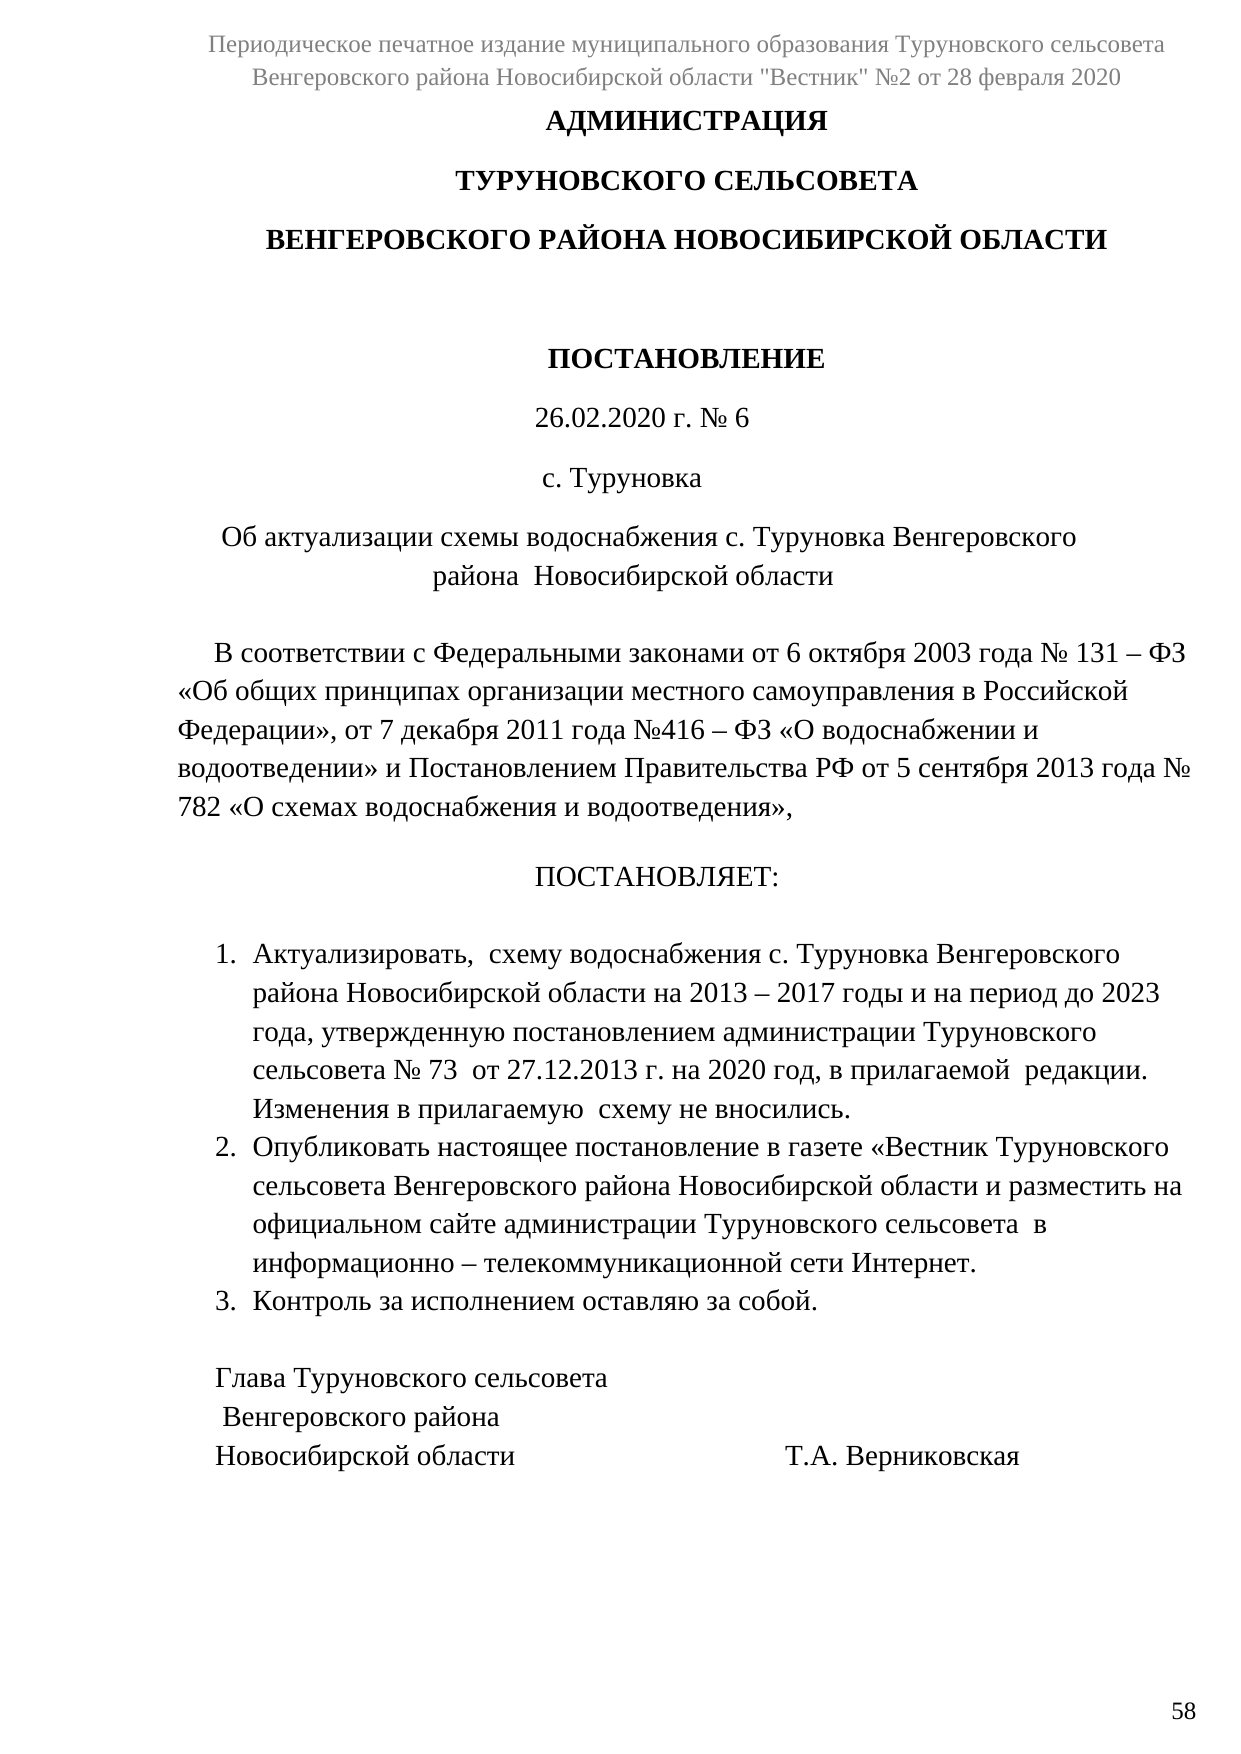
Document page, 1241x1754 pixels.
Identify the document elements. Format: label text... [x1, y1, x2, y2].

text района Новосибирской области [177, 558, 1196, 591]
text ТУРУНОВСКОГО СЕЛЬСОВЕТА [177, 163, 1196, 196]
list Актуализировать, схему водоснабжения с. Туруновка Венгеровского района Новосибирской области на 2013 – 2017 годы и на период до 2023 года, утвержденную постановлением администрации Туруновского сельсовета № 73 от 27.12.2013 г. на 2020 год, в прилагаемой редакции. Изменения в прилагаемую схему не вносились. [215, 937, 1196, 1124]
text АДМИНИСТРАЦИЯ [177, 103, 1196, 137]
text ПОСТАНОВЛЕНИЕ [177, 341, 1196, 374]
text В соответствии с Федеральными законами от 6 октября 2003 года № 131 – ФЗ «Об общих принципах организации местного самоуправления в Российской Федерации», от 7 декабря 2011 года №416 – ФЗ «О водоснабжении и водоотведении» и Постановлением Правительства РФ от 5 сентября 2013 года № 782 «О схемах водоснабжения и водоотведения», [177, 635, 1196, 822]
text Глава Туруновского сельсовета [215, 1361, 1196, 1394]
text с. Туруновка [177, 460, 1196, 493]
text ВЕНГЕРОВСКОГО РАЙОНА НОВОСИБИРСКОЙ ОБЛАСТИ [177, 222, 1196, 256]
list Контроль за исполнением оставляю за собой. [215, 1283, 1196, 1317]
text Венгеровского района [215, 1399, 1196, 1433]
text 26.02.2020 г. № 6 [177, 400, 1196, 434]
text Новосибирской области Т.А. Верниковская [215, 1438, 1196, 1471]
text ПОСТАНОВЛЯЕТ: [177, 859, 1196, 893]
text Об актуализации схемы водоснабжения с. Туруновка Венгеровского [177, 519, 1196, 553]
list Опубликовать настоящее постановление в газете «Вестник Туруновского сельсовета Венгеровского района Новосибирской области и разместить на официальном сайте администрации Туруновского сельсовета в информационно – телекоммуникационной сети Интернет. [215, 1129, 1196, 1278]
